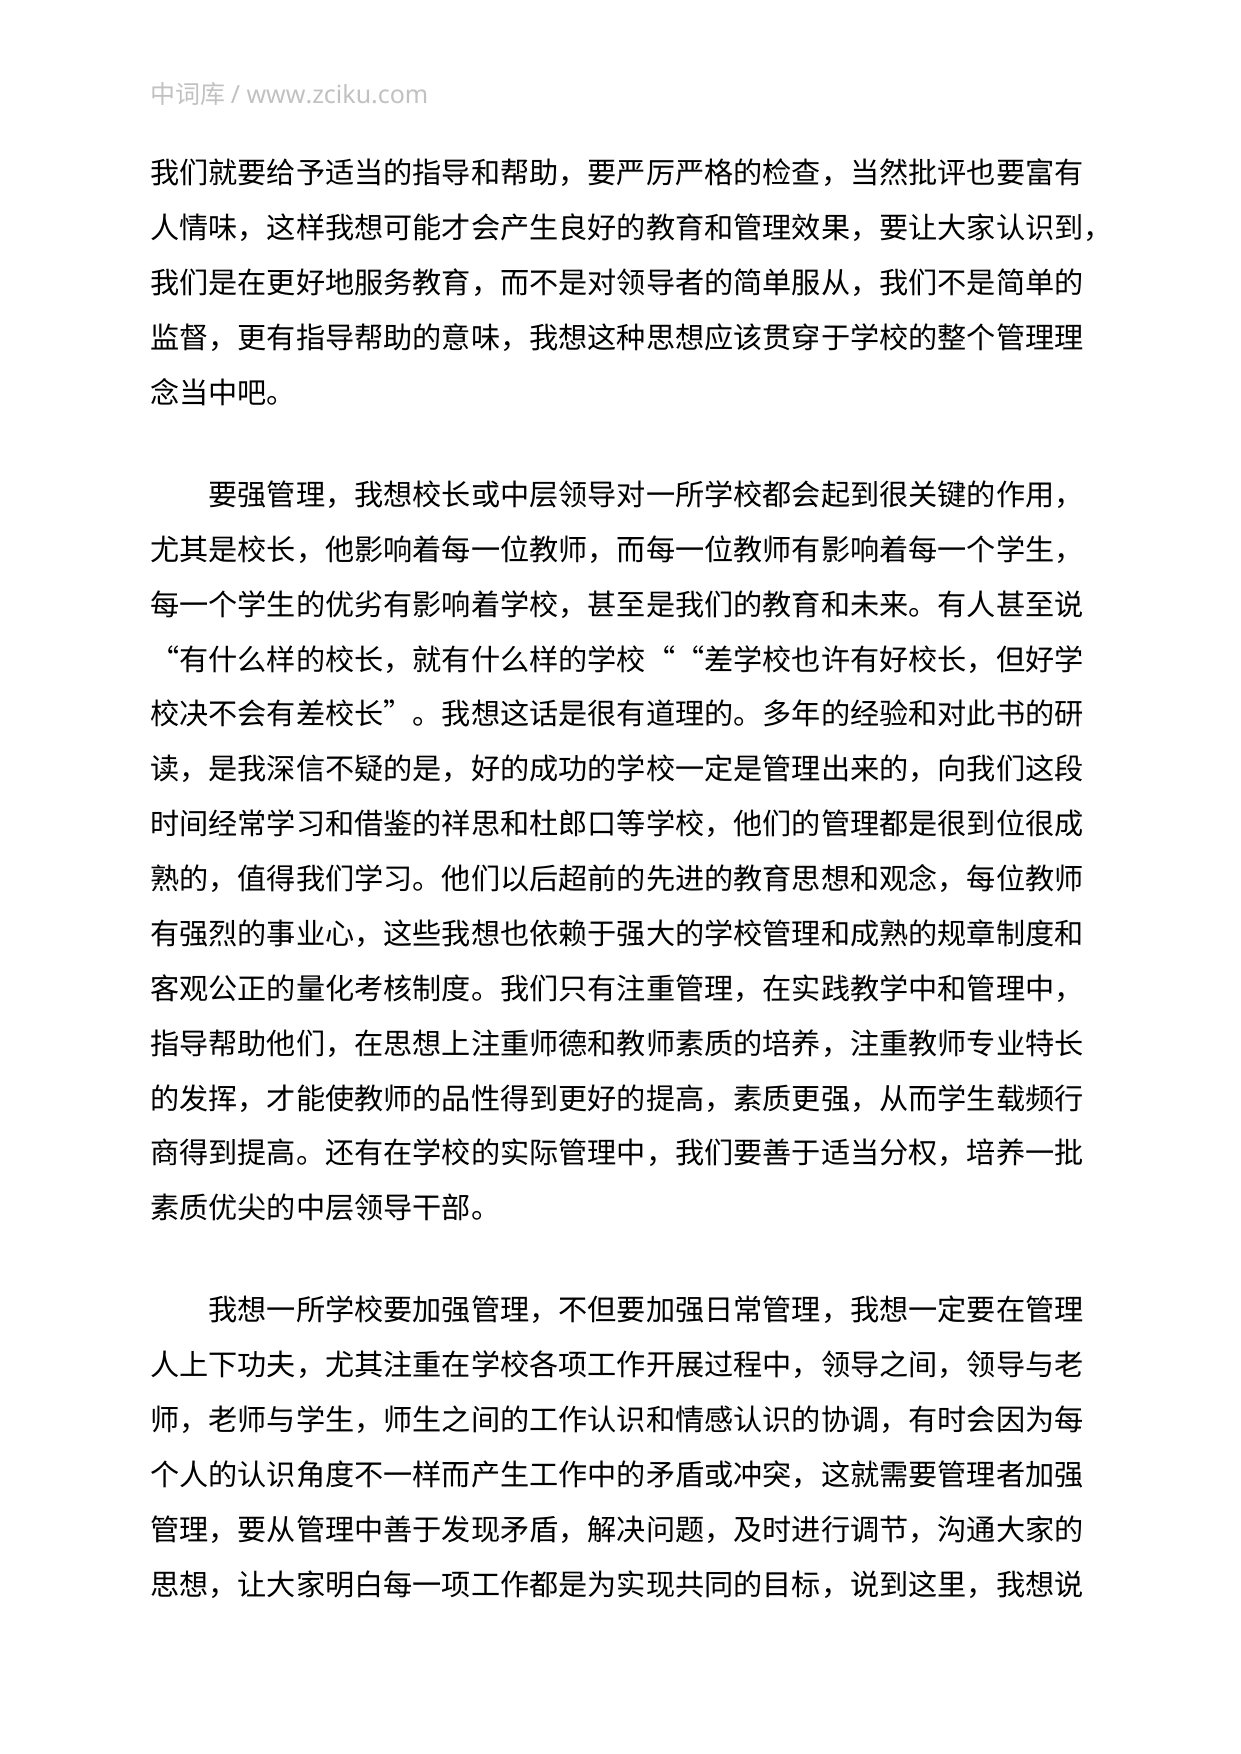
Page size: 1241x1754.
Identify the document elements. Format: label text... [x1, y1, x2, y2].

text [150, 1287, 1090, 1603]
text 要强管理，我想校长或中层领导对一所学校都会起到很关键的作用，尤其是校长，他影响着每一位教师，而每一位教师有影响着每一个学生，每一个学生的优劣有影响着学校，甚至是我们的教育和未来。有人甚至说“有什么样的校长，就有什么样的学校““差学校也许有好校长，但好学校决不会有差校长”。我想这话是很有道理的。多年的经验和对此书的研读，是我深信不疑的是，好的成功的学校一定是管理出来的，向我们这段时间经常学习和借鉴的祥思和杜郎口等学校，他们的管理都是很到位很成熟的，值得我们学习。他们以后超前的先进的教育思想和观念，每位教师有强烈的事业心，这些我想也依赖于强大的学校管理和成熟的规章制度和客观公正的量化考核制度。我们只有注重管理，在实践教学中和管理中，指导帮助他们，在思想上注重师德和教师素质的培养，注重教师专业特长的发挥，才能使教师的品性得到更好的提高，素质更强，从而学生载频行商得到提高。还有在学校的实际管理中，我们要善于适当分权，培养一批素质优尖的中层领导干部。 [150, 471, 1090, 1227]
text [150, 150, 1090, 412]
